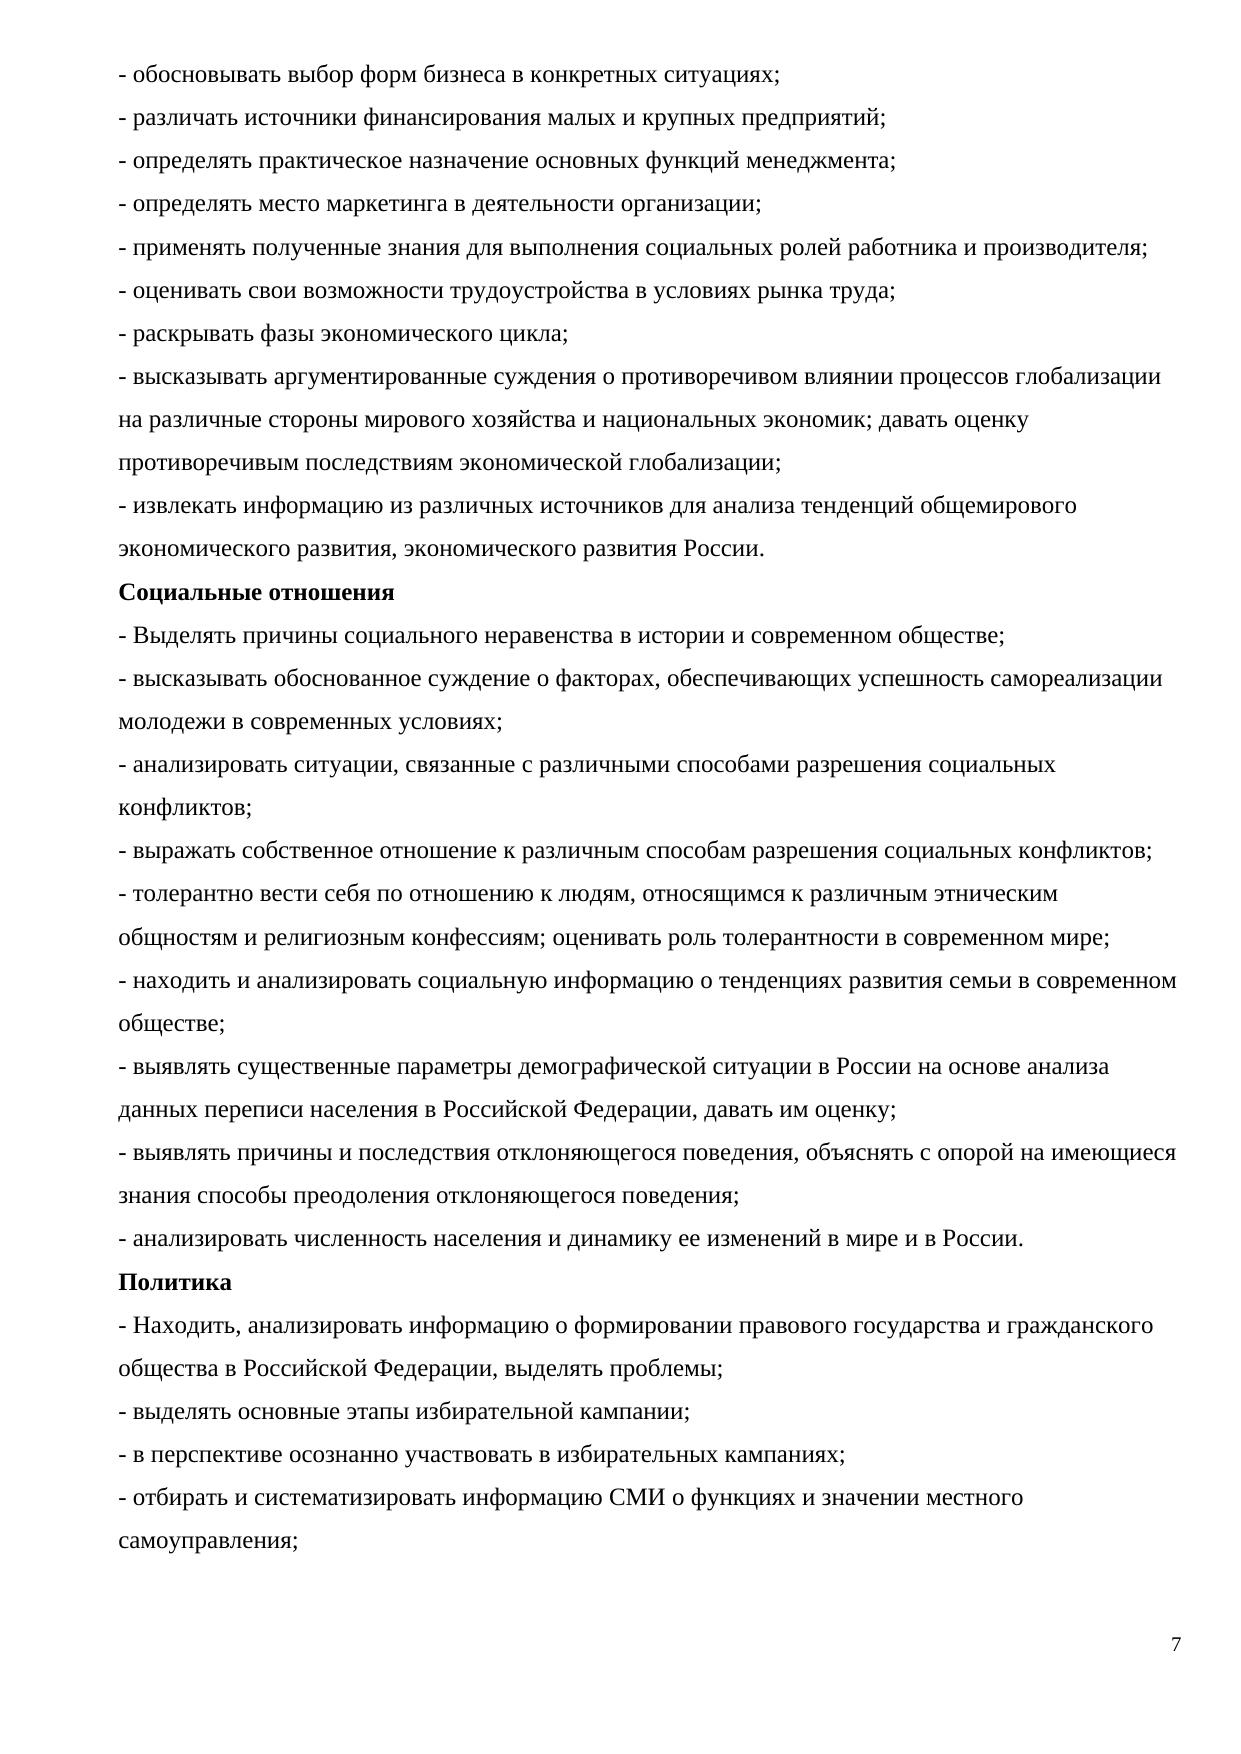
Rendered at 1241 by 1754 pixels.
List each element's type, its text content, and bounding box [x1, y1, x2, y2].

text - извлекать информацию из различных источников для анализа тенденций общемирового экономического развития, экономического развития России. [118, 490, 1181, 562]
text - высказывать аргументированные суждения о противоречивом влиянии процессов глобализации на различные стороны мирового хозяйства и национальных экономик; давать оценку противоречивым последствиям экономической глобализации; [118, 361, 1181, 476]
text - анализировать численность населения и динамику ее изменений в мире и в России. [118, 1223, 1181, 1252]
text - Выделять причины социального неравенства в истории и современном обществе; [118, 620, 1181, 648]
text - в перспективе осознанно участвовать в избирательных кампаниях; [118, 1439, 1181, 1468]
text - анализировать ситуации, связанные с различными способами разрешения социальных конфликтов; [118, 749, 1181, 821]
text - раскрывать фазы экономического цикла; [118, 318, 1181, 347]
text - находить и анализировать социальную информацию о тенденциях развития семьи в современном обществе; [118, 965, 1181, 1037]
text - отбирать и систематизировать информацию СМИ о функциях и значении местного самоуправления; [118, 1482, 1181, 1554]
text - применять полученные знания для выполнения социальных ролей работника и производителя; [118, 232, 1181, 260]
text - обосновывать выбор форм бизнеса в конкретных ситуациях; [118, 59, 1181, 88]
text - высказывать обоснованное суждение о факторах, обеспечивающих успешность самореализации молодежи в современных условиях; [118, 663, 1181, 735]
text - Находить, анализировать информацию о формировании правового государства и гражданского общества в Российской Федерации, выделять проблемы; [118, 1310, 1181, 1382]
text - толерантно вести себя по отношению к людям, относящимся к различным этническим общностям и религиозным конфессиям; оценивать роль толерантности в современном мире; [118, 878, 1181, 950]
text - оценивать свои возможности трудоустройства в условиях рынка труда; [118, 275, 1181, 303]
text Политика [118, 1267, 1181, 1295]
text - определять практическое назначение основных функций менеджмента; [118, 145, 1181, 174]
text - выделять основные этапы избирательной кампании; [118, 1396, 1181, 1425]
text - выражать собственное отношение к различным способам разрешения социальных конфликтов; [118, 835, 1181, 864]
text - различать источники финансирования малых и крупных предприятий; [118, 102, 1181, 131]
text - выявлять существенные параметры демографической ситуации в России на основе анализа данных переписи населения в Российской Федерации, давать им оценку; [118, 1051, 1181, 1123]
text - определять место маркетинга в деятельности организации; [118, 188, 1181, 217]
text Социальные отношения [118, 577, 1181, 605]
text - выявлять причины и последствия отклоняющегося поведения, объяснять с опорой на имеющиеся знания способы преодоления отклоняющегося поведения; [118, 1137, 1181, 1209]
